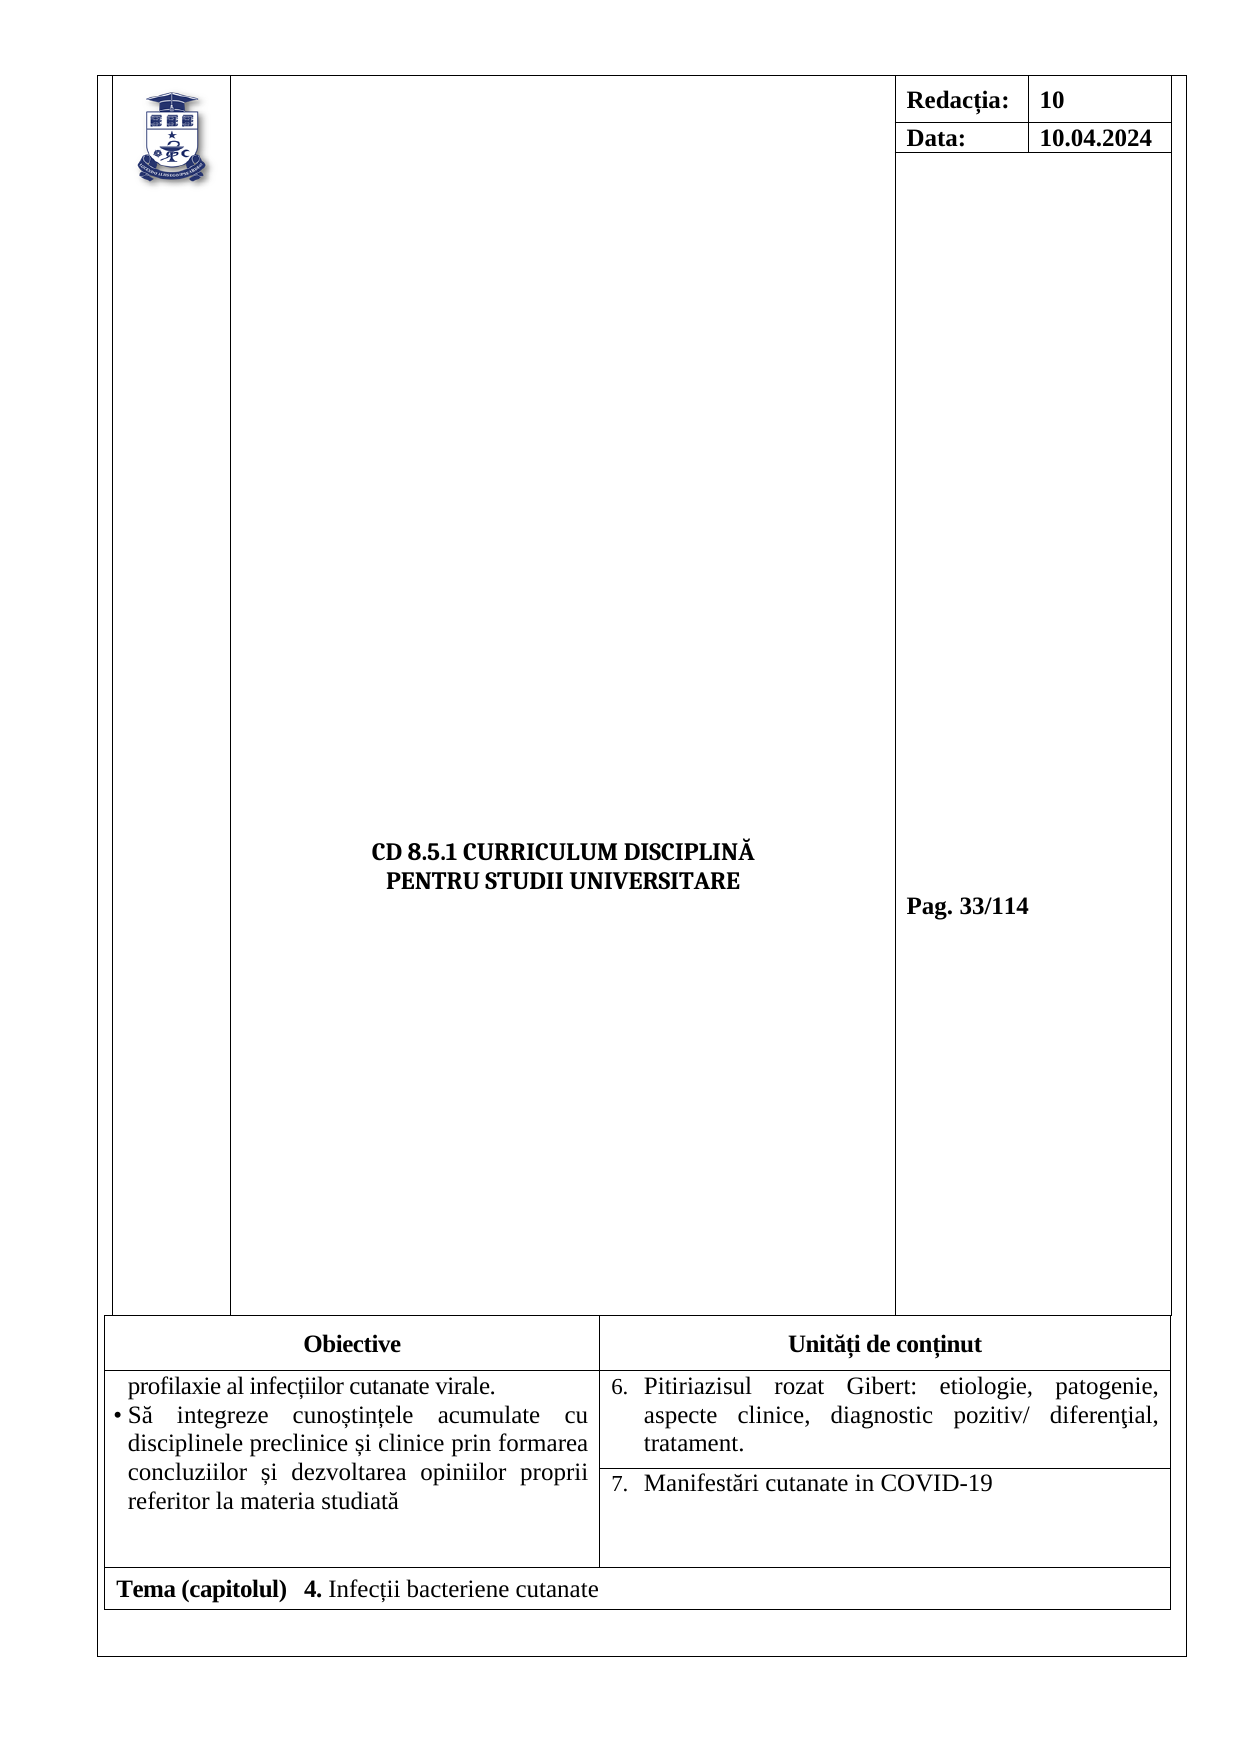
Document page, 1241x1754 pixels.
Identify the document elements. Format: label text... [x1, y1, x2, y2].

picture [131, 86, 219, 193]
table_cell Manifestări cutanate in COVID-19 [600, 1469, 1170, 1567]
table_header Obiective [105, 1316, 599, 1370]
table_header Unități de conținut [600, 1316, 1170, 1370]
table_cell Tema (capitolul) 4. Infecții bacteriene cutanate [105, 1568, 1170, 1609]
table_cell Pitiriazisul rozat Gibert: etiologie, patogenie, aspecte clinice, diagnostic pozitiv/ diferenţial, tratament. [600, 1371, 1170, 1467]
